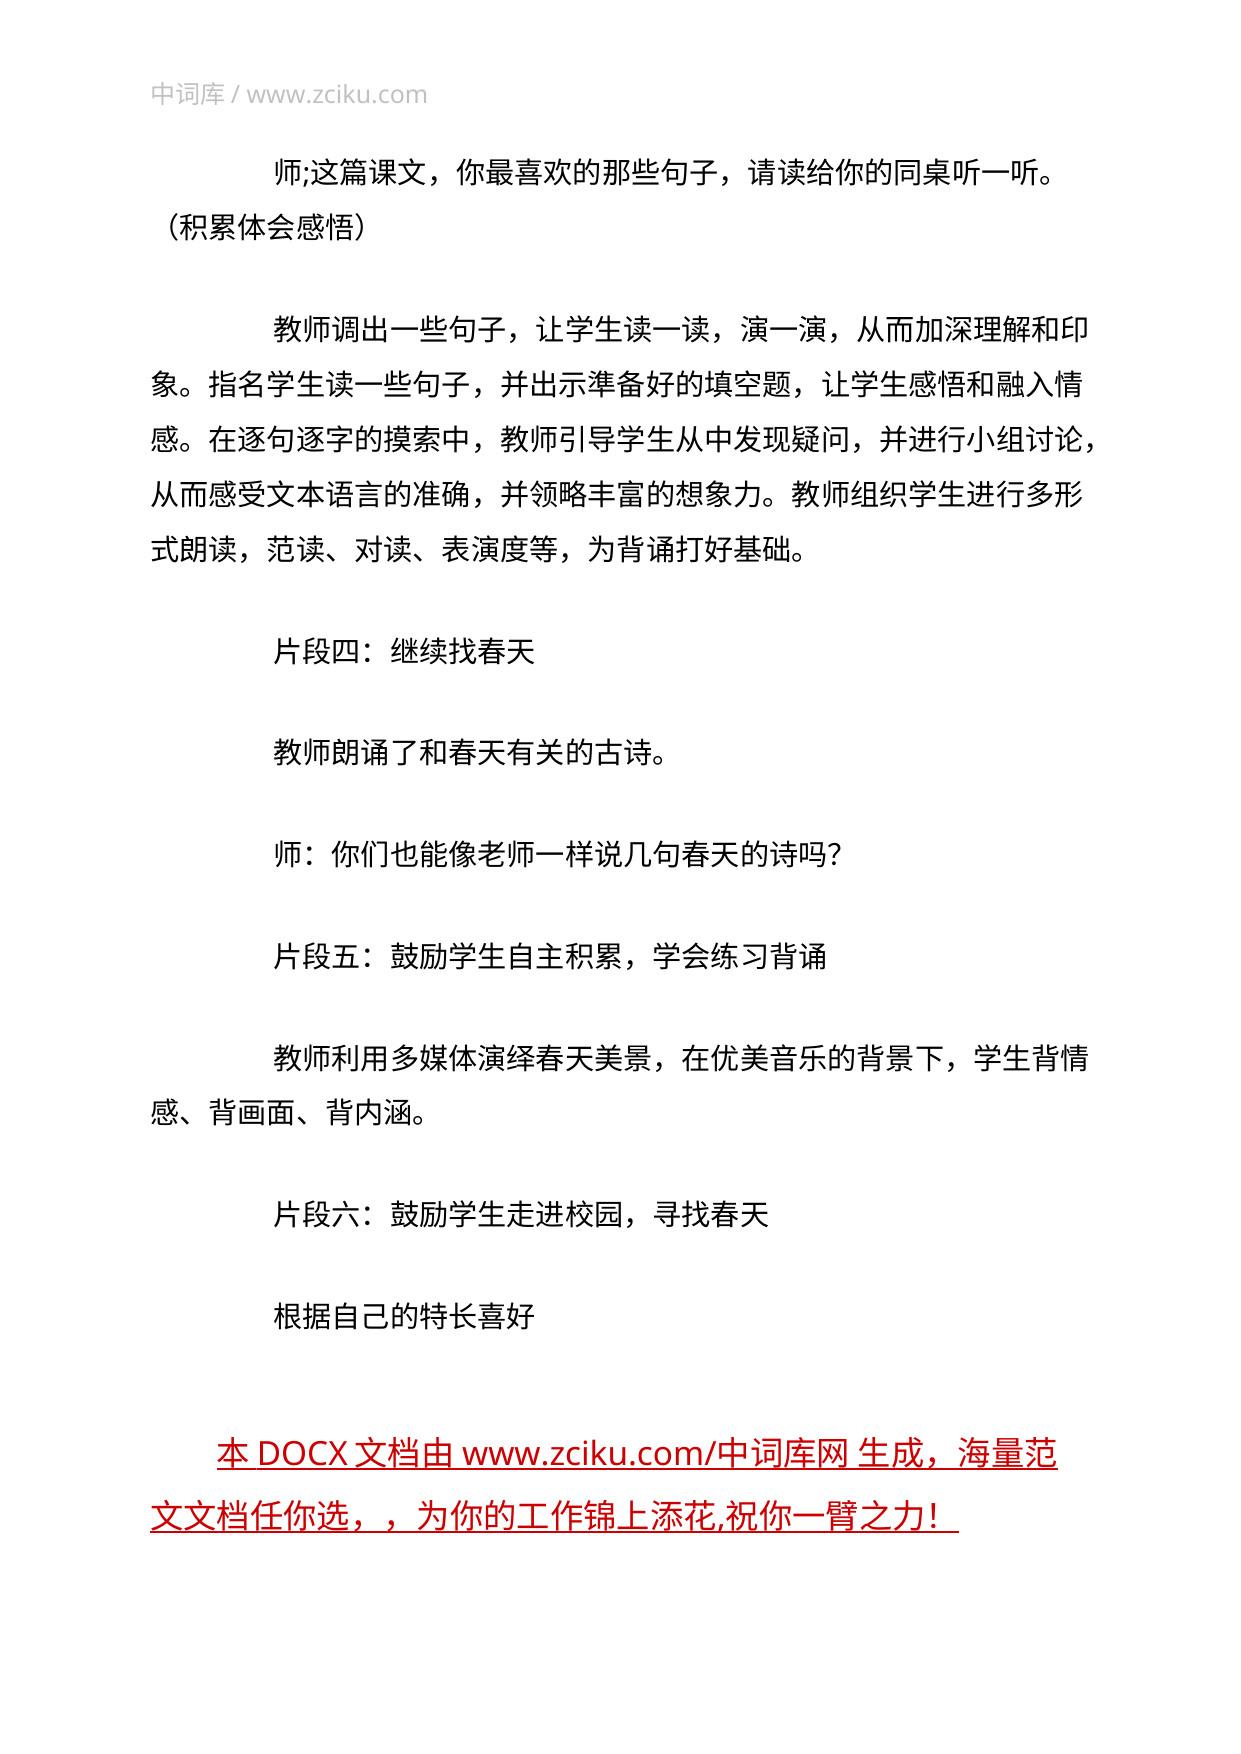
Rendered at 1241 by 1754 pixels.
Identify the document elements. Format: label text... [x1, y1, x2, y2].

text 片段五：鼓励学生自主积累，学会练习背诵 [150, 933, 1090, 976]
text 根据自己的特长喜好 [150, 1294, 1090, 1336]
text 片段六：鼓励学生走进校园，寻找春天 [150, 1192, 1090, 1234]
text 师;这篇课文，你最喜欢的那些句子，请读给你的同桌听一听。（积累体会感悟） [150, 150, 1090, 247]
text 教师朗诵了和春天有关的古诗。 [150, 730, 1090, 772]
text 师：你们也能像老师一样说几句春天的诗吗？ [150, 832, 1090, 874]
text 本DOCX文档由 www.zciku.com/中词库网 生成，海量范文文档任你选，，为你的工作锦上添花,祝你一臂之力！ [150, 1427, 1090, 1538]
text 片段四：继续找春天 [150, 628, 1090, 670]
text 教师调出一些句子，让学生读一读，演一演，从而加深理解和印象。指名学生读一些句子，并出示準备好的填空题，让学生感悟和融入情感。在逐句逐字的摸索中，教师引导学生从中发现疑问，并进行小组讨论，从而感受文本语言的准确，并领略丰富的想象力。教师组织学生进行多形式朗读，范读、对读、表演度等，为背诵打好基础。 [150, 307, 1090, 569]
text 教师利用多媒体演绎春天美景，在优美音乐的背景下，学生背情感、背画面、背内涵。 [150, 1035, 1090, 1132]
